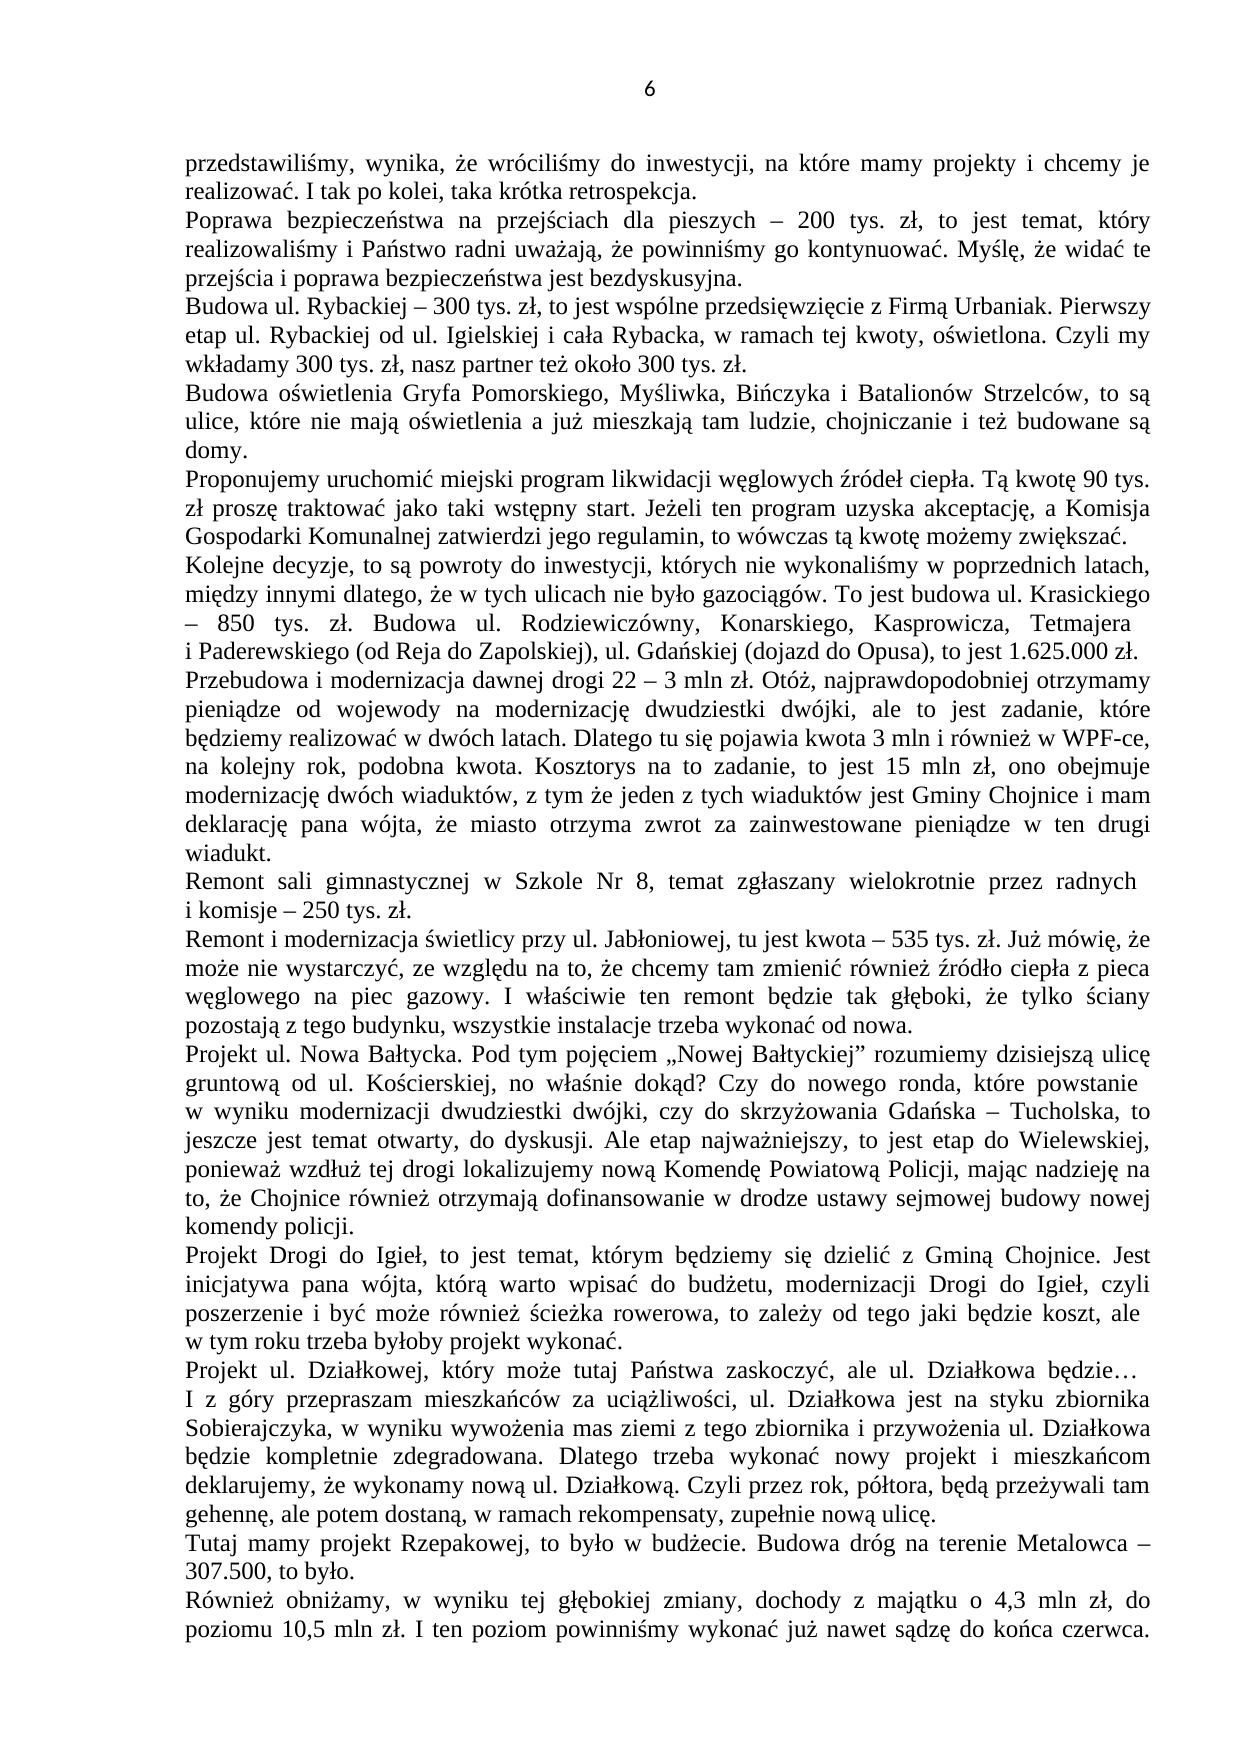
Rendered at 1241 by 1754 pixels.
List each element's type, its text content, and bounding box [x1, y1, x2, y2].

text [185, 1585, 1152, 1643]
text Remont sali gimnastycznej w Szkole Nr 8, temat zgłaszany wielokrotnie przez radnych i komisje – 250 tys. zł. [185, 866, 1152, 924]
text Kolejne decyzje, to są powroty do inwestycji, których nie wykonaliśmy w poprzednich latach, między innymi dlatego, że w tych ulicach nie było gazociągów. To jest budowa ul. Krasickiego – 850 tys. zł. Budowa ul. Rodziewiczówny, Konarskiego, Kasprowicza, Tetmajera i Paderewskiego (od Reja do Zapolskiej), ul. Gdańskiej (dojazd do Opusa), to jest 1.625.000 zł. [185, 550, 1152, 665]
text Projekt ul. Działkowej, który może tutaj Państwa zaskoczyć, ale ul. Działkowa będzie… I z góry przepraszam mieszkańców za uciążliwości, ul. Działkowa jest na styku zbiornika Sobierajczyka, w wyniku wywożenia mas ziemi z tego zbiornika i przywożenia ul. Działkowa będzie kompletnie zdegradowana. Dlatego trzeba wykonać nowy projekt i mieszkańcom deklarujemy, że wykonamy nową ul. Działkową. Czyli przez rok, półtora, będą przeżywali tam gehennę, ale potem dostaną, w ramach rekompensaty, zupełnie nową ulicę. [185, 1355, 1152, 1528]
text Poprawa bezpieczeństwa na przejściach dla pieszych – 200 tys. zł, to jest temat, który realizowaliśmy i Państwo radni uważają, że powinniśmy go kontynuować. Myślę, że widać te przejścia i poprawa bezpieczeństwa jest bezdyskusyjna. [185, 205, 1152, 291]
text Przebudowa i modernizacja dawnej drogi 22 – 3 mln zł. Otóż, najprawdopodobniej otrzymamy pieniądze od wojewody na modernizację dwudziestki dwójki, ale to jest zadanie, które będziemy realizować w dwóch latach. Dlatego tu się pojawia kwota 3 mln i również w WPF-ce, na kolejny rok, podobna kwota. Kosztorys na to zadanie, to jest 15 mln zł, ono obejmuje modernizację dwóch wiaduktów, z tym że jeden z tych wiaduktów jest Gminy Chojnice i mam deklarację pana wójta, że miasto otrzyma zwrot za zainwestowane pieniądze w ten drugi wiadukt. [185, 665, 1152, 866]
text Budowa ul. Rybackiej – 300 tys. zł, to jest wspólne przedsięwzięcie z Firmą Urbaniak. Pierwszy etap ul. Rybackiej od ul. Igielskiej i cała Rybacka, w ramach tej kwoty, oświetlona. Czyli my wkładamy 300 tys. zł, nasz partner też około 300 tys. zł. [185, 291, 1152, 378]
text Projekt Drogi do Igieł, to jest temat, którym będziemy się dzielić z Gminą Chojnice. Jest inicjatywa pana wójta, którą warto wpisać do budżetu, modernizacji Drogi do Igieł, czyli poszerzenie i być może również ścieżka rowerowa, to zależy od tego jaki będzie koszt, ale w tym roku trzeba byłoby projekt wykonać. [185, 1240, 1152, 1355]
text Budowa oświetlenia Gryfa Pomorskiego, Myśliwka, Bińczyka i Batalionów Strzelców, to są ulice, które nie mają oświetlenia a już mieszkają tam ludzie, chojniczanie i też budowane są domy. [185, 378, 1152, 464]
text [185, 148, 1152, 205]
text Remont i modernizacja świetlicy przy ul. Jabłoniowej, tu jest kwota – 535 tys. zł. Już mówię, że może nie wystarczyć, ze względu na to, że chcemy tam zmienić również źródło ciepła z pieca węglowego na piec gazowy. I właściwie ten remont będzie tak głęboki, że tylko ściany pozostają z tego budynku, wszystkie instalacje trzeba wykonać od nowa. [185, 924, 1152, 1039]
text Proponujemy uruchomić miejski program likwidacji węglowych źródeł ciepła. Tą kwotę 90 tys. zł proszę traktować jako taki wstępny start. Jeżeli ten program uzyska akceptację, a Komisja Gospodarki Komunalnej zatwierdzi jego regulamin, to wówczas tą kwotę możemy zwiększać. [185, 464, 1152, 550]
text Tutaj mamy projekt Rzepakowej, to było w budżecie. Budowa dróg na terenie Metalowca – 307.500, to było. [185, 1528, 1152, 1585]
text Projekt ul. Nowa Bałtycka. Pod tym pojęciem „Nowej Bałtyckiej” rozumiemy dzisiejszą ulicę gruntową od ul. Kościerskiej, no właśnie dokąd? Czy do nowego ronda, które powstanie w wyniku modernizacji dwudziestki dwójki, czy do skrzyżowania Gdańska – Tucholska, to jeszcze jest temat otwarty, do dyskusji. Ale etap najważniejszy, to jest etap do Wielewskiej, ponieważ wzdłuż tej drogi lokalizujemy nową Komendę Powiatową Policji, mając nadzieję na to, że Chojnice również otrzymają dofinansowanie w drodze ustawy sejmowej budowy nowej komendy policji. [185, 1039, 1152, 1240]
